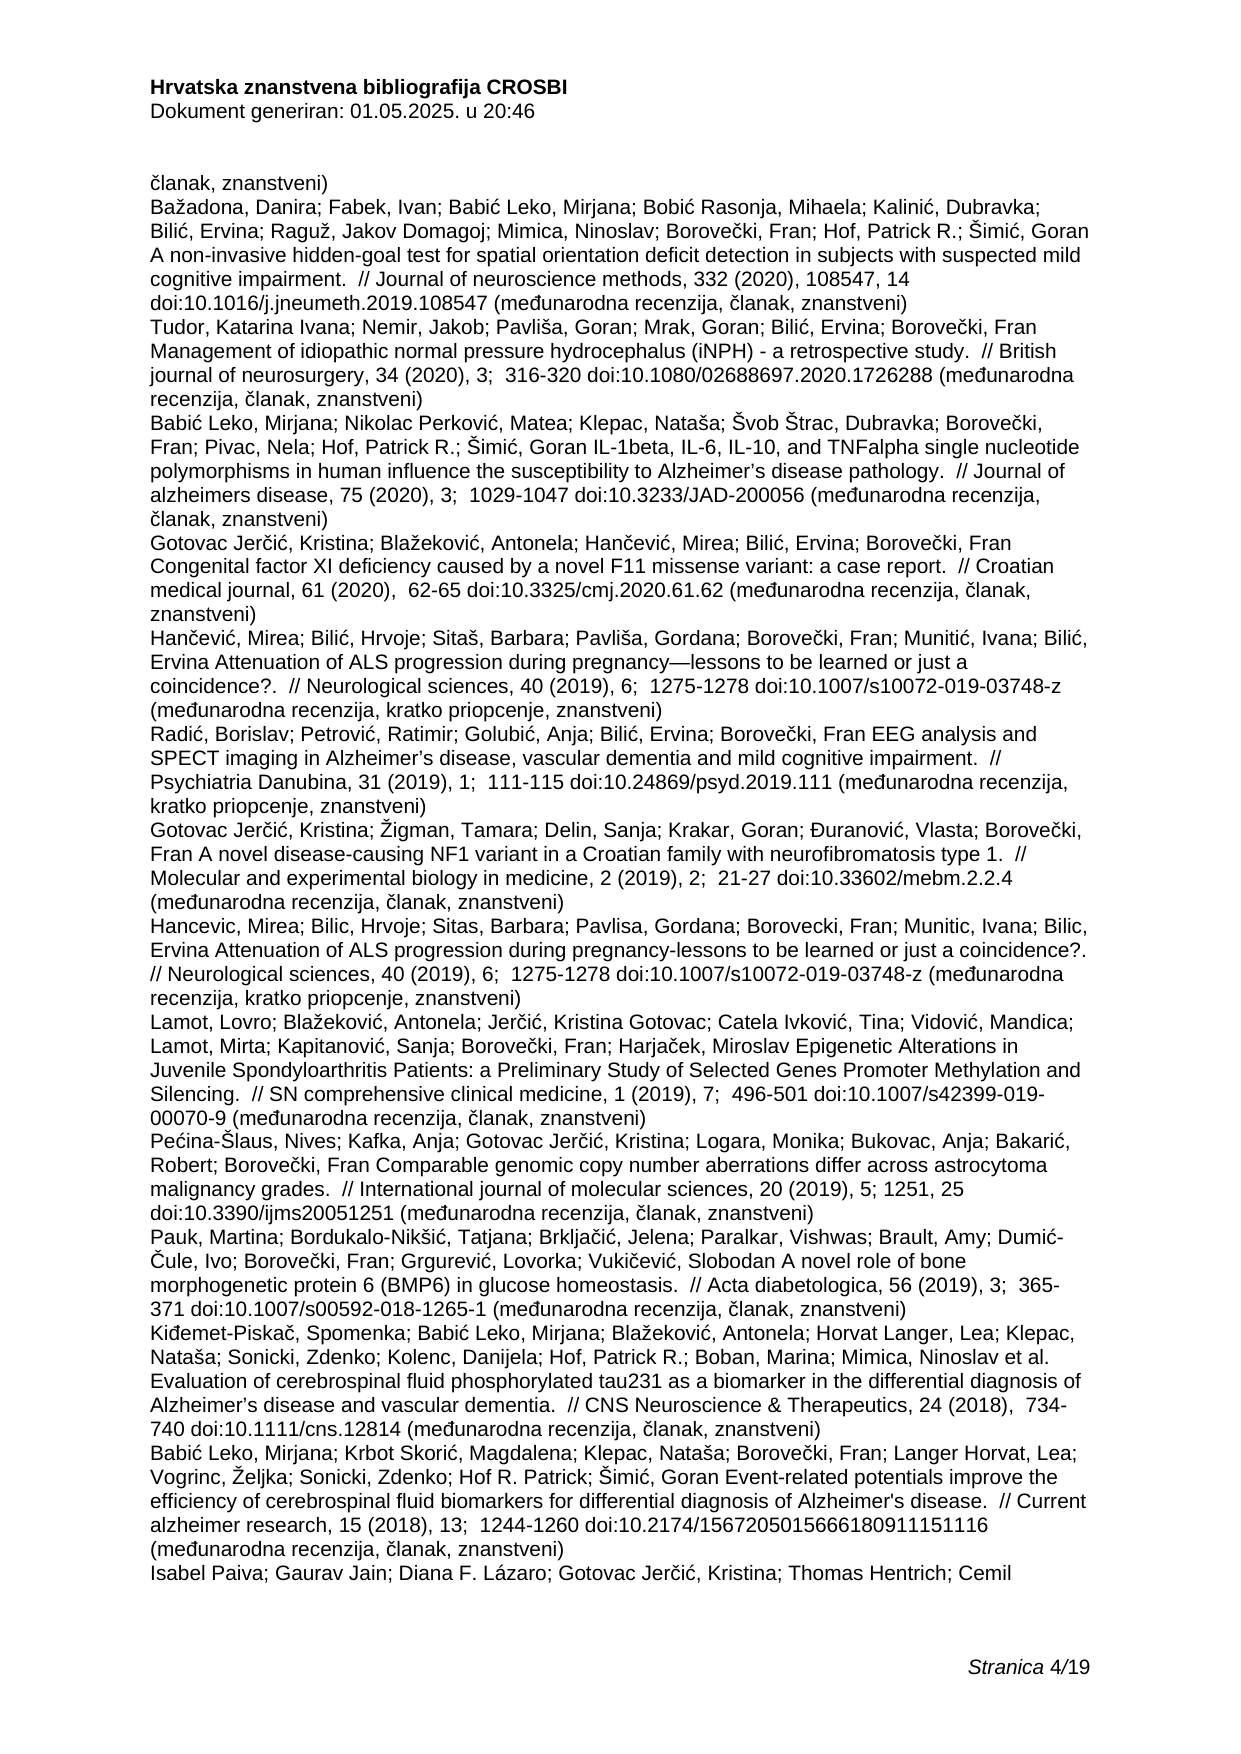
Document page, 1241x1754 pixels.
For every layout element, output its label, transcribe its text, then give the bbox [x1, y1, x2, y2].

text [150, 1561, 1090, 1584]
text Gotovac Jerčić, Kristina; Blažeković, Antonela; Hančević, Mirea; Bilić, Ervina; Borovečki, Fran [150, 530, 1090, 626]
text Hančević, Mirea; Bilić, Hrvoje; Sitaš, Barbara; Pavliša, Gordana; Borovečki, Fran; Munitić, Ivana; Bilić, Ervina [150, 626, 1090, 722]
text Tudor, Katarina Ivana; Nemir, Jakob; Pavliša, Goran; Mrak, Goran; Bilić, Ervina; Borovečki, Fran [150, 315, 1090, 411]
text Pauk, Martina; Bordukalo-Nikšić, Tatjana; Brkljačić, Jelena; Paralkar, Vishwas; Brault, Amy; Dumić-Čule, Ivo; Borovečki, Fran; Grgurević, Lovorka; Vukičević, Slobodan [150, 1225, 1090, 1321]
text Bažadona, Danira; Fabek, Ivan; Babić Leko, Mirjana; Bobić Rasonja, Mihaela; Kalinić, Dubravka; Bilić, Ervina; Raguž, Jakov Domagoj; Mimica, Ninoslav; Borovečki, Fran; Hof, Patrick R.; Šimić, Goran [150, 195, 1090, 315]
text Kiđemet-Piskač, Spomenka; Babić Leko, Mirjana; Blažeković, Antonela; Horvat Langer, Lea; Klepac, Nataša; Sonicki, Zdenko; Kolenc, Danijela; Hof, Patrick R.; Boban, Marina; Mimica, Ninoslav et al. [150, 1321, 1090, 1441]
text Lamot, Lovro; Blažeković, Antonela; Jerčić, Kristina Gotovac; Catela Ivković, Tina; Vidović, Mandica; Lamot, Mirta; Kapitanović, Sanja; Borovečki, Fran; Harjaček, Miroslav [150, 1009, 1090, 1129]
text Radić, Borislav; Petrović, Ratimir; Golubić, Anja; Bilić, Ervina; Borovečki, Fran [150, 722, 1090, 818]
text Babić Leko, Mirjana; Nikolac Perković, Matea; Klepac, Nataša; Švob Štrac, Dubravka; Borovečki, Fran; Pivac, Nela; Hof, Patrick R.; Šimić, Goran [150, 411, 1090, 530]
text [150, 171, 1090, 195]
text Hancevic, Mirea; Bilic, Hrvoje; Sitas, Barbara; Pavlisa, Gordana; Borovecki, Fran; Munitic, Ivana; Bilic, Ervina [150, 914, 1090, 1009]
text Babić Leko, Mirjana; Krbot Skorić, Magdalena; Klepac, Nataša; Borovečki, Fran; Langer Horvat, Lea; Vogrinc, Željka; Sonicki, Zdenko; Hof R. Patrick; Šimić, Goran [150, 1441, 1090, 1561]
text Gotovac Jerčić, Kristina; Žigman, Tamara; Delin, Sanja; Krakar, Goran; Đuranović, Vlasta; Borovečki, Fran [150, 818, 1090, 914]
text Pećina-Šlaus, Nives; Kafka, Anja; Gotovac Jerčić, Kristina; Logara, Monika; Bukovac, Anja; Bakarić, Robert; Borovečki, Fran [150, 1129, 1090, 1225]
